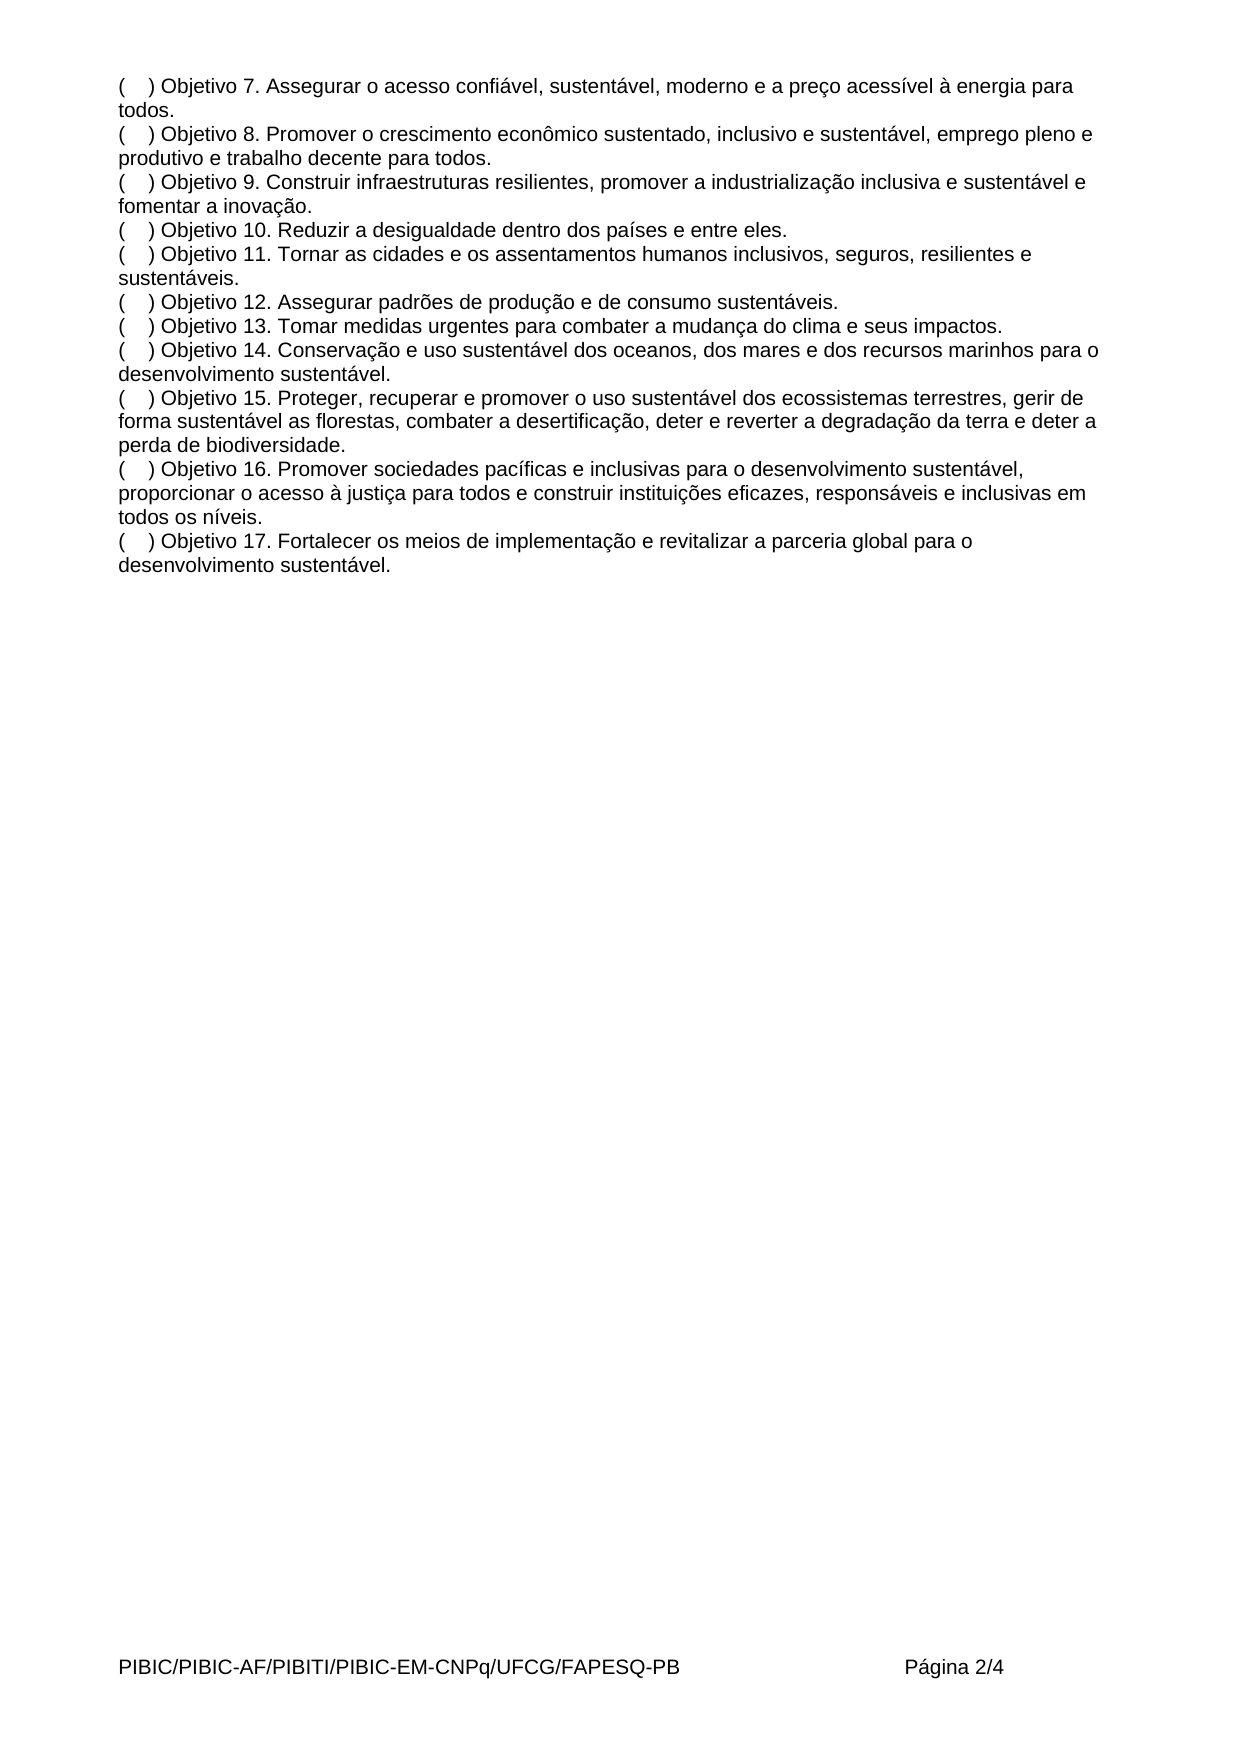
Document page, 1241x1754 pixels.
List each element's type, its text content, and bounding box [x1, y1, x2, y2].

text ( ) Objetivo 12. Assegurar padrões de produção e de consumo sustentáveis. [118, 289, 1122, 313]
text ( ) Objetivo 8. Promover o crescimento econômico sustentado, inclusivo e sustentável, emprego pleno e produtivo e trabalho decente para todos. [118, 122, 1122, 170]
text ( ) Objetivo 10. Reduzir a desigualdade dentro dos países e entre eles. [118, 218, 1122, 242]
text ( ) Objetivo 16. Promover sociedades pacíficas e inclusivas para o desenvolvimento sustentável, proporcionar o acesso à justiça para todos e construir instituições eficazes, responsáveis e inclusivas em todos os níveis. [118, 457, 1122, 529]
text ( ) Objetivo 15. Proteger, recuperar e promover o uso sustentável dos ecossistemas terrestres, gerir de forma sustentável as florestas, combater a desertificação, deter e reverter a degradação da terra e deter a perda de biodiversidade. [118, 385, 1122, 457]
text ( ) Objetivo 11. Tornar as cidades e os assentamentos humanos inclusivos, seguros, resilientes e sustentáveis. [118, 242, 1122, 289]
text ( ) Objetivo 7. Assegurar o acesso confiável, sustentável, moderno e a preço acessível à energia para todos. [118, 74, 1122, 122]
text ( ) Objetivo 17. Fortalecer os meios de implementação e revitalizar a parceria global para o desenvolvimento sustentável. [118, 529, 1122, 577]
text ( ) Objetivo 14. Conservação e uso sustentável dos oceanos, dos mares e dos recursos marinhos para o desenvolvimento sustentável. [118, 337, 1122, 385]
text ( ) Objetivo 13. Tomar medidas urgentes para combater a mudança do clima e seus impactos. [118, 313, 1122, 337]
text ( ) Objetivo 9. Construir infraestruturas resilientes, promover a industrialização inclusiva e sustentável e fomentar a inovação. [118, 170, 1122, 218]
